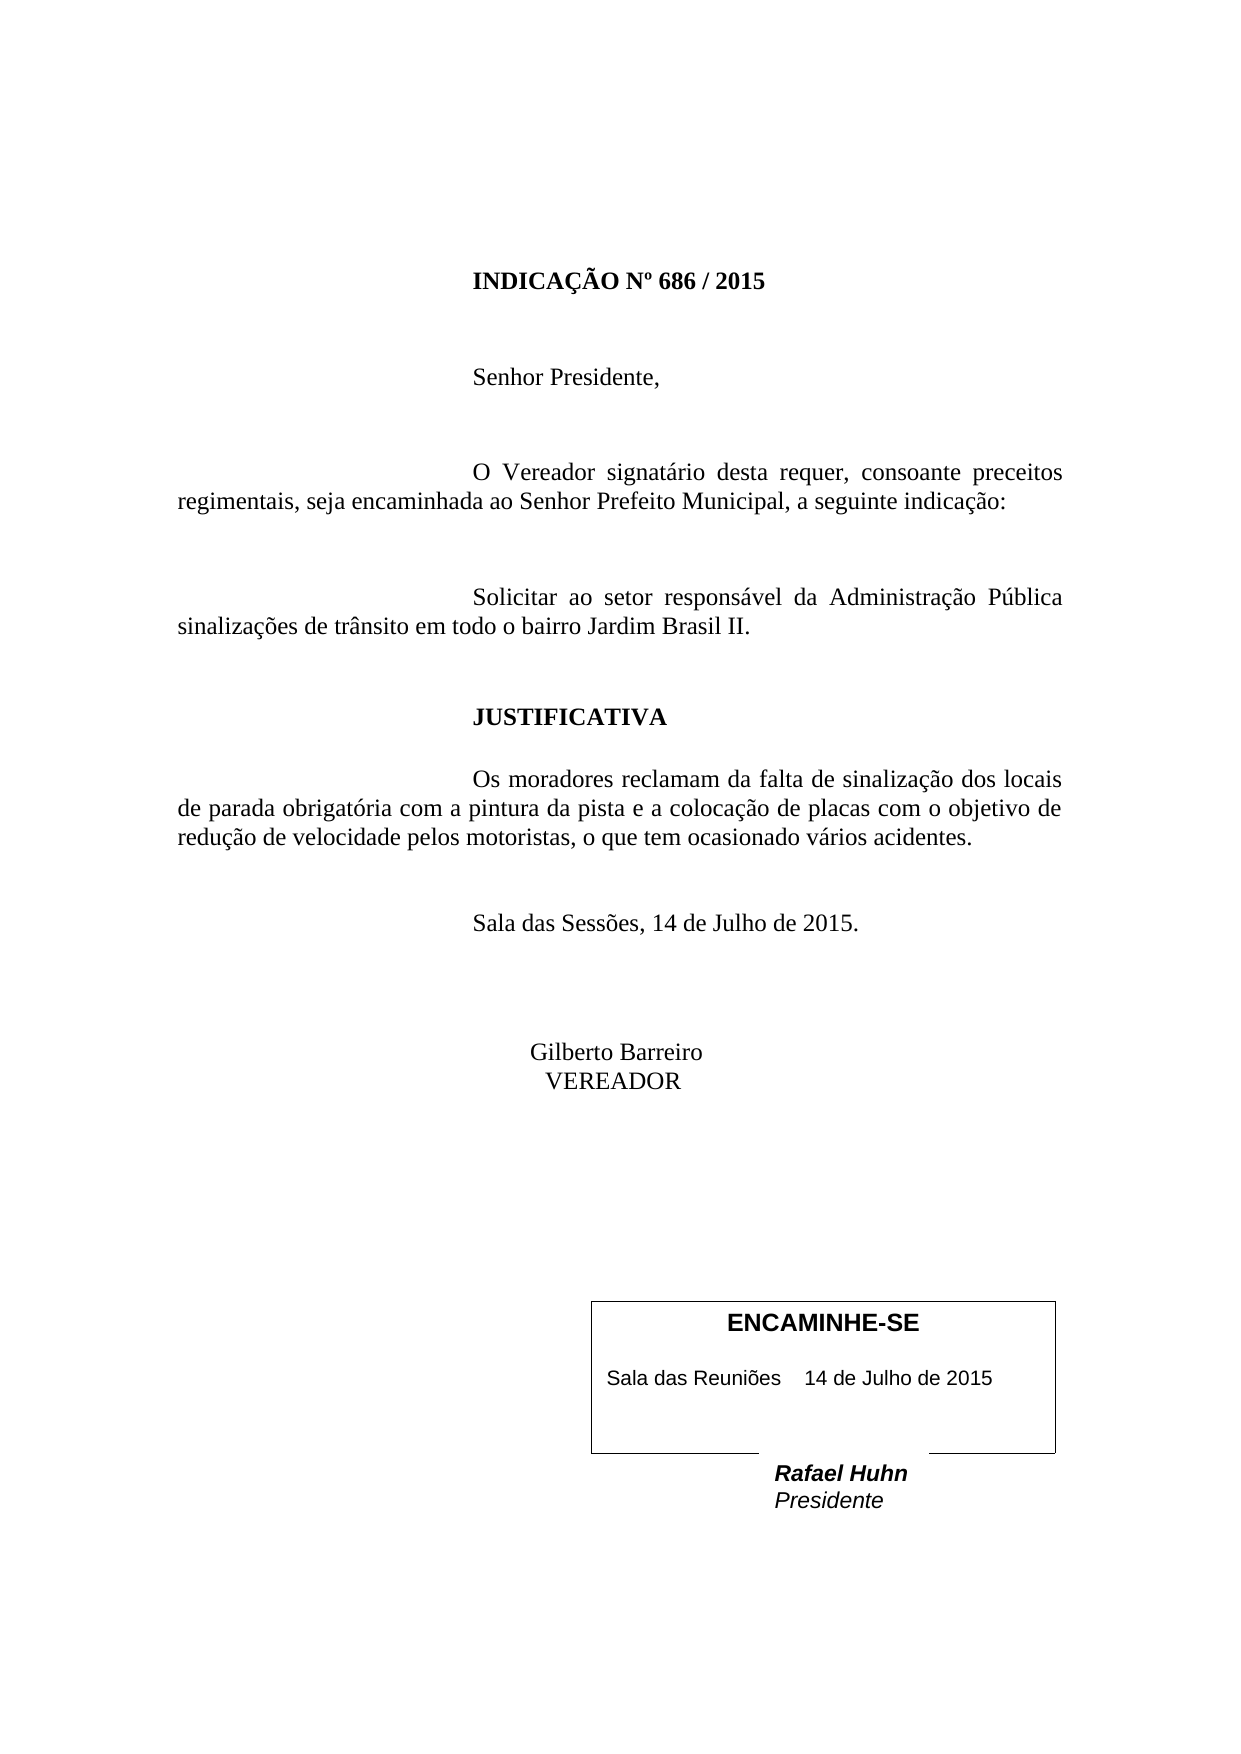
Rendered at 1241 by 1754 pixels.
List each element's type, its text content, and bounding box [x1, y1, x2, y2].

text INDICAÇÃO Nº 686 / 2015 [472, 266, 1063, 294]
table_cell VEREADOR [170, 1066, 1056, 1095]
text O Vereador signatário desta requer, consoante preceitos regimentais, seja encaminhada ao Senhor Prefeito Municipal, a seguinte indicação: [177, 457, 1063, 515]
table_header Gilberto Barreiro [170, 1037, 1056, 1066]
text Solicitar ao setor responsável da Administração Pública sinalizações de trânsito em todo o bairro Jardim Brasil II. [177, 582, 1063, 639]
text Os moradores reclamam da falta de sinalização dos locais de parada obrigatória com a pintura da pista e a colocação de placas com o objetivo de redução de velocidade pelos motoristas, o que tem ocasionado vários acidentes. [177, 764, 1063, 850]
text JUSTIFICATIVA [177, 702, 1004, 731]
text Sala das Sessões, 14 de Julho de 2015. [472, 908, 1063, 937]
text Senhor Presidente, [472, 362, 1063, 390]
